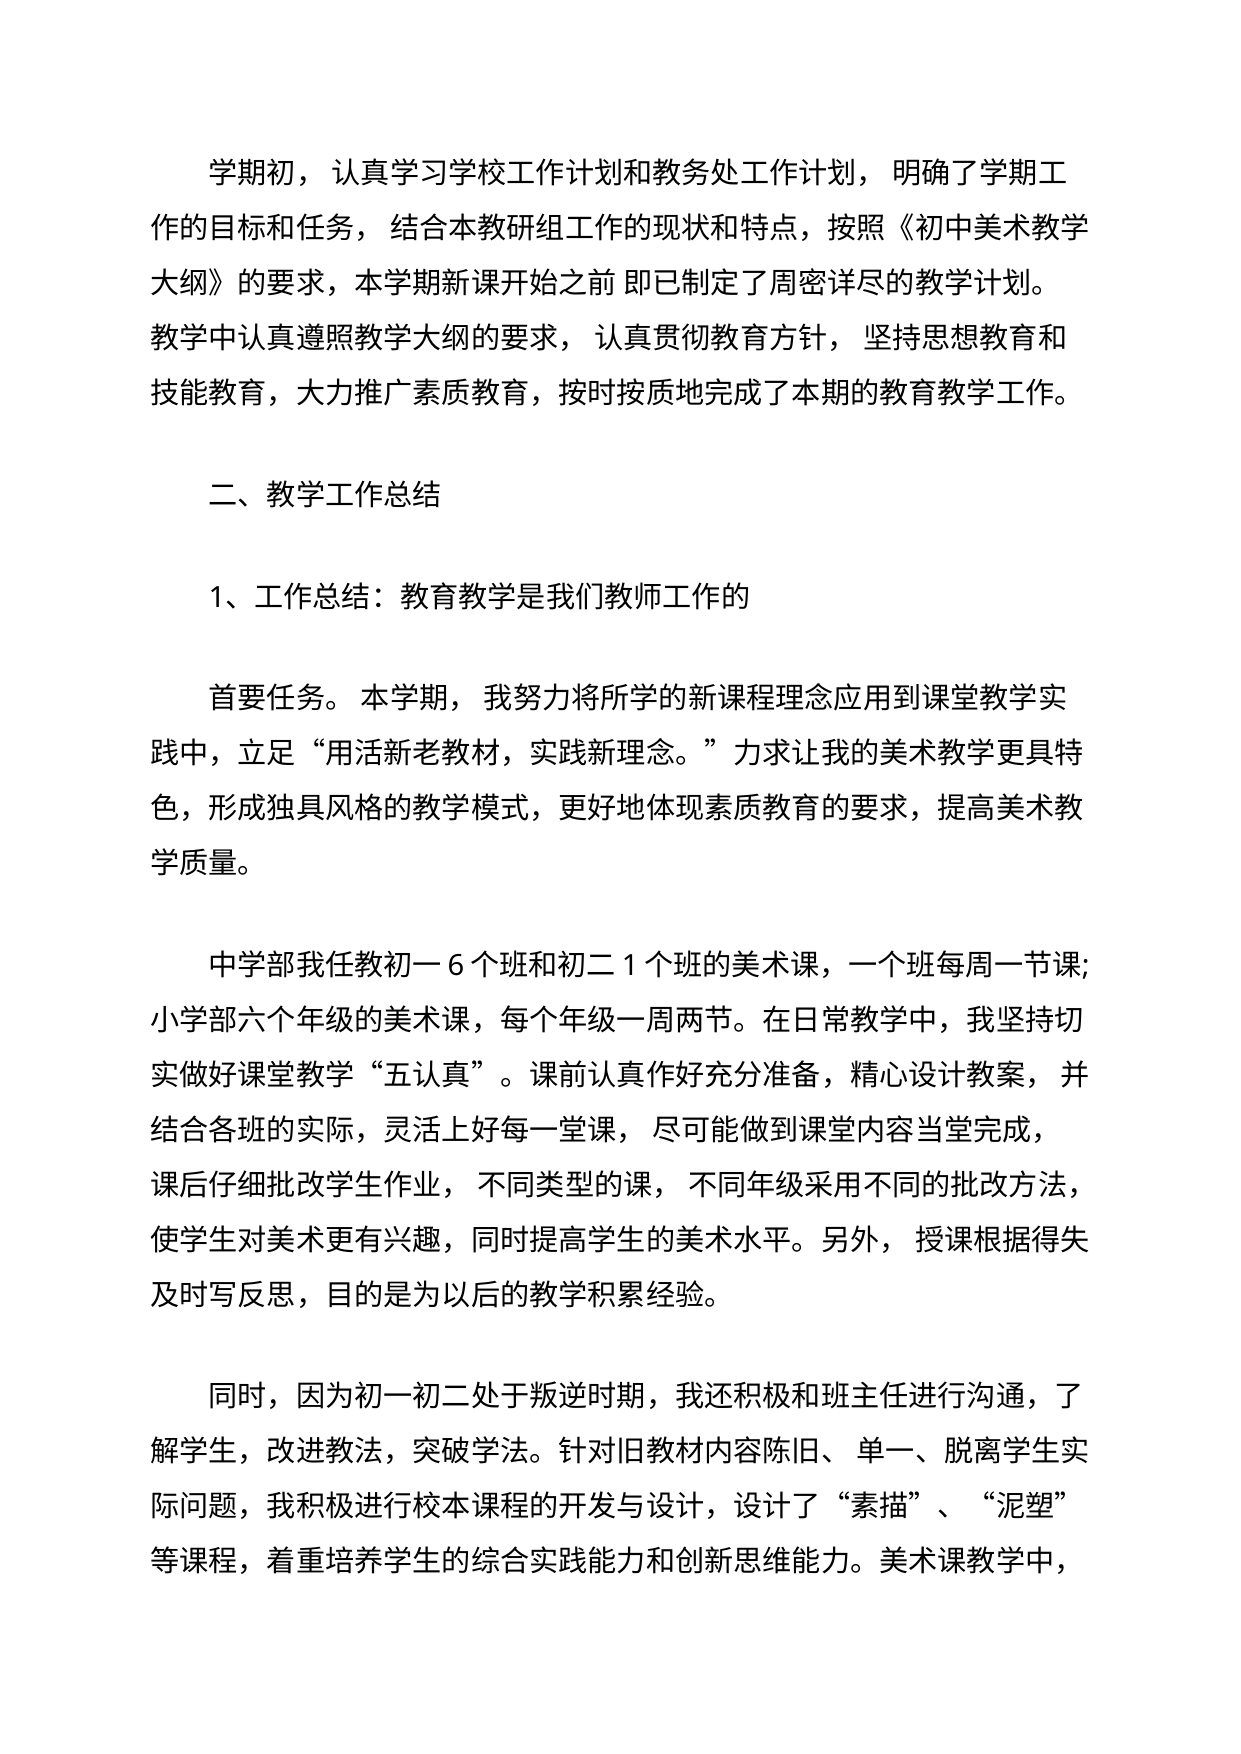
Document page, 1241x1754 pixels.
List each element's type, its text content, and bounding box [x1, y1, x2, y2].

text 1、工作总结：教育教学是我们教师工作的 [150, 573, 1090, 616]
text 中学部我任教初一6个班和初二1个班的美术课，一个班每周一节课;小学部六个年级的美术课，每个年级一周两节。在日常教学中，我坚持切实做好课堂教学“五认真”。课前认真作好充分准备，精心设计教案， 并结合各班的实际，灵活上好每一堂课， 尽可能做到课堂内容当堂完成， 课后仔细批改学生作业， 不同类型的课， 不同年级采用不同的批改方法，使学生对美术更有兴趣，同时提高学生的美术水平。另外， 授课根据得失及时写反思，目的是为以后的教学积累经验。 [150, 942, 1090, 1313]
text 首要任务。 本学期， 我努力将所学的新课程理念应用到课堂教学实践中，立足“用活新老教材，实践新理念。”力求让我的美术教学更具特色，形成独具风格的教学模式，更好地体现素质教育的要求，提高美术教学质量。 [150, 675, 1090, 882]
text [150, 1373, 1090, 1580]
text 学期初， 认真学习学校工作计划和教务处工作计划， 明确了学期工作的目标和任务， 结合本教研组工作的现状和特点，按照《初中美术教学大纲》的要求，本学期新课开始之前 即已制定了周密详尽的教学计划。 教学中认真遵照教学大纲的要求， 认真贯彻教育方针， 坚持思想教育和技能教育，大力推广素质教育，按时按质地完成了本期的教育教学工作。 [150, 150, 1090, 412]
text 二、教学工作总结 [150, 471, 1090, 514]
